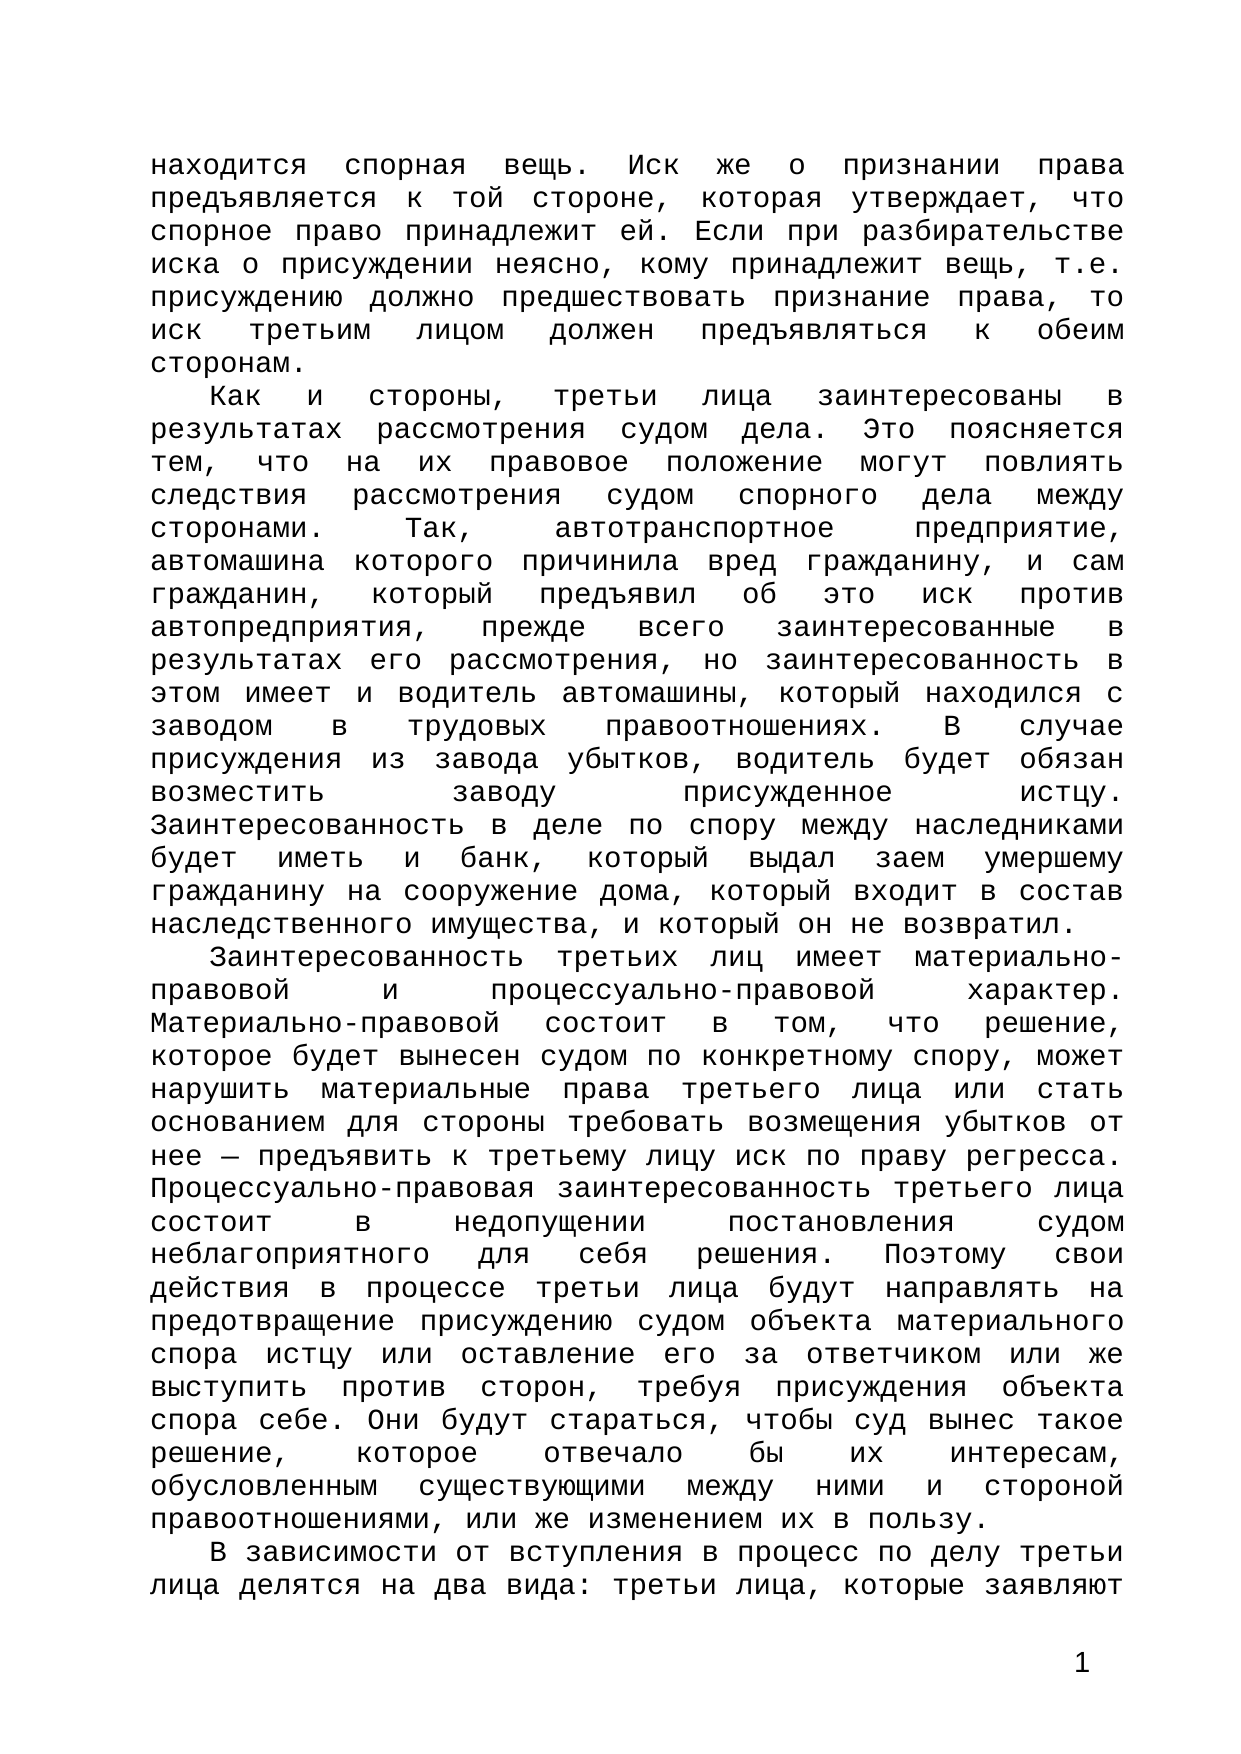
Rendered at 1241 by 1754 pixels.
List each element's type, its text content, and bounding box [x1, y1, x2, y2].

text Как и стороны, третьи лица заинтересованы в результатах рассмотрения судом дела. Это поясняется тем, что на их правовое положение могут повлиять следствия рассмотрения судом спорного дела между сторонами. Так, автотранспортное предприятие, автомашина которого причинила вред гражданину, и сам гражданин, который предъявил об это иск против автопредприятия, прежде всего заинтересованные в результатах его рассмотрения, но заинтересованность в этом имеет и водитель автомашины, который находился с заводом в трудовых правоотношениях. В случае присуждения из завода убытков, водитель будет обязан возместить заводу присужденное истцу. Заинтересованность в деле по спору между наследниками будет иметь и банк, который выдал заем умершему гражданину на сооружение дома, который входит в состав наследственного имущества, и который он не возвратил. [150, 381, 1124, 942]
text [150, 150, 1124, 381]
text Заинтересованность третьих лиц имеет материально-правовой и процессуально-правовой характер. Материально-правовой состоит в том, что решение, которое будет вынесен судом по конкретному спору, может нарушить материальные права третьего лица или стать основанием для стороны требовать возмещения убытков от нее — предъявить к третьему лицу иск по праву регресса. Процессуально-правовая заинтересованность третьего лица состоит в недопущении постановления судом неблагоприятного для себя решения. Поэтому свои действия в процессе третьи лица будут направлять на предотвращение присуждению судом объекта материального спора истцу или оставление его за ответчиком или же выступить против сторон, требуя присуждения объекта спора себе. Они будут стараться, чтобы суд вынес такое решение, которое отвечало бы их интересам, обусловленным существующими между ними и стороной правоотношениями, или же изменением их в пользу. [150, 942, 1124, 1537]
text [150, 1537, 1124, 1603]
